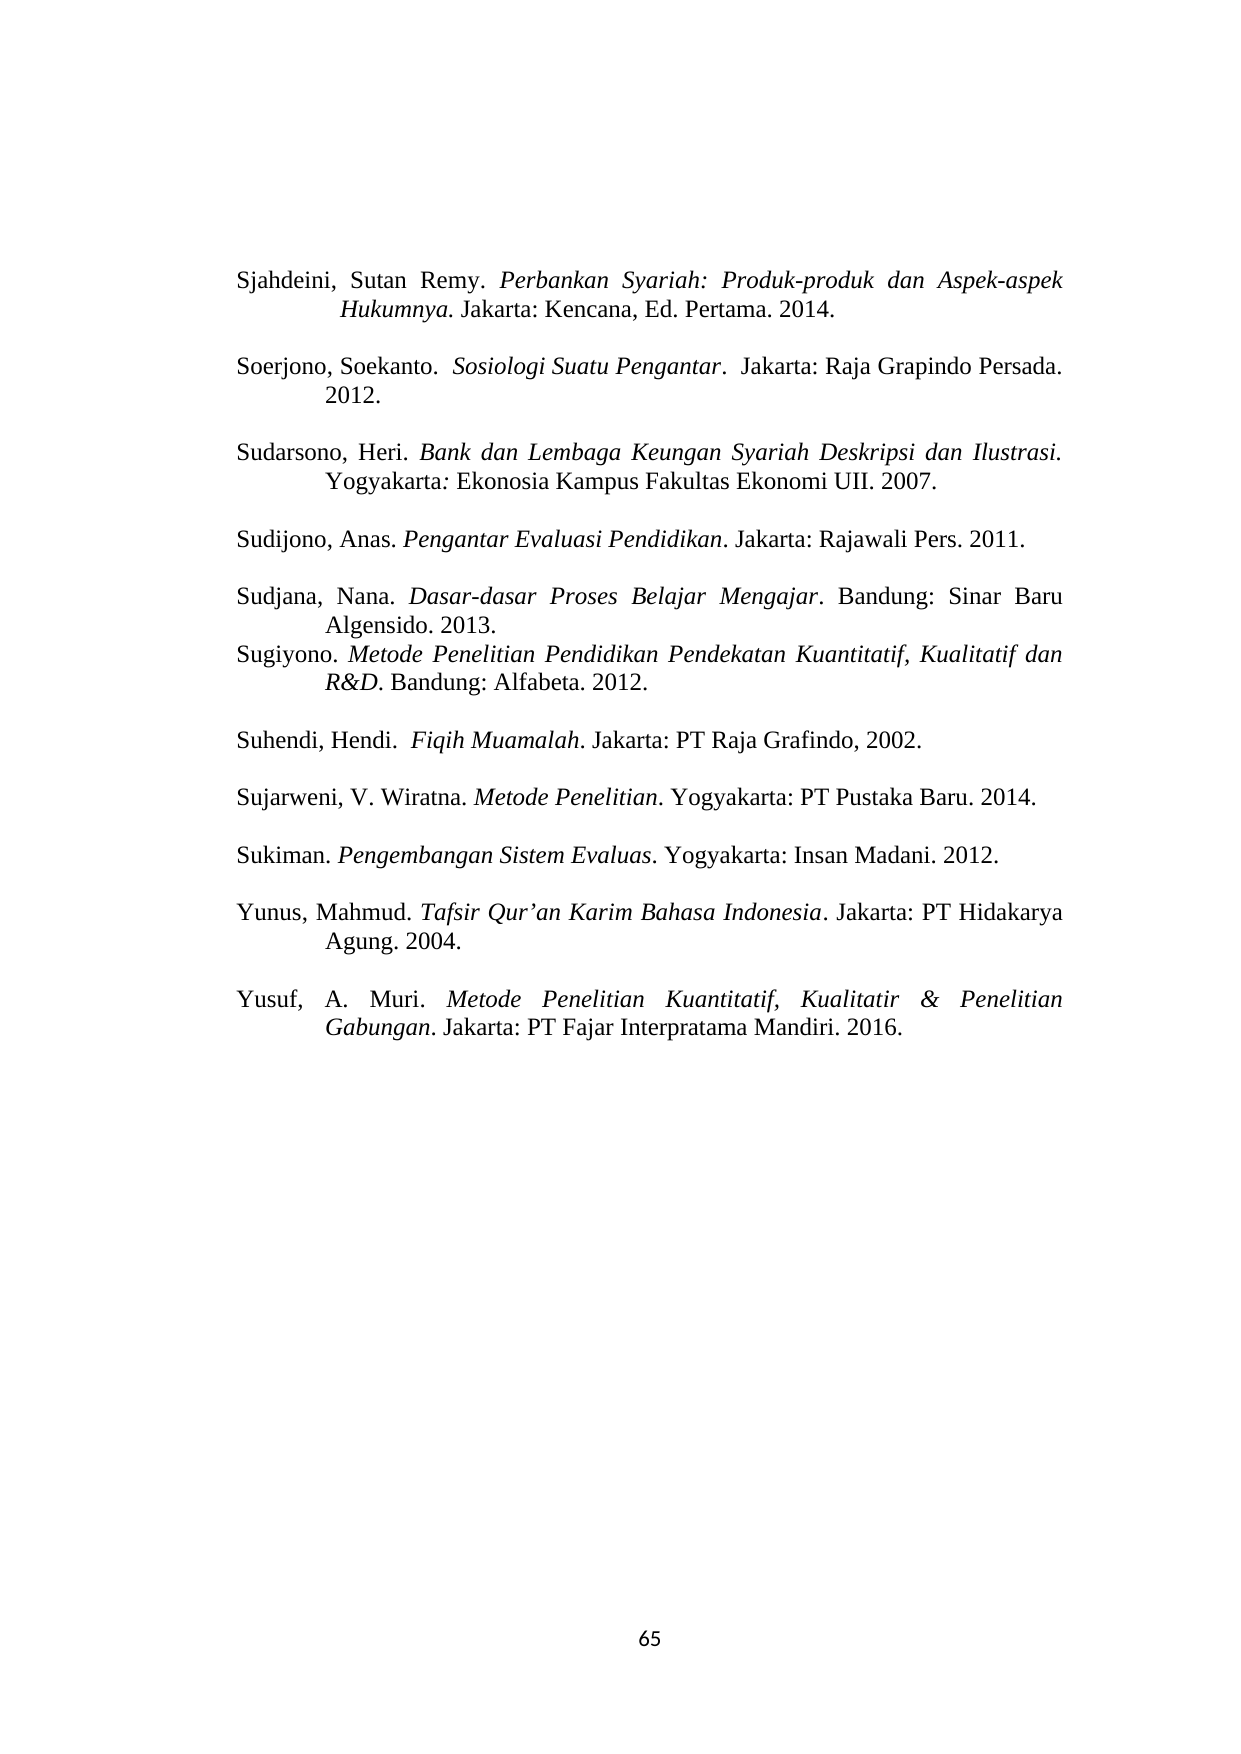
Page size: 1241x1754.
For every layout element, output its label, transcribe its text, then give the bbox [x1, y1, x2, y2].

text Sugiyono. Metode Penelitian Pendidikan Pendekatan Kuantitatif, Kualitatif dan R&D. Bandung: Alfabeta. 2012. [236, 639, 1063, 696]
text Soerjono, Soekanto. Sosiologi Suatu Pengantar. Jakarta: Raja Grapindo Persada. 2012. [236, 351, 1063, 409]
text Sudjana, Nana. Dasar-dasar Proses Belajar Mengajar. Bandung: Sinar Baru Algensido. 2013. [236, 581, 1063, 639]
text Yusuf, A. Muri. Metode Penelitian Kuantitatif, Kualitatir & Penelitian Gabungan. Jakarta: PT Fajar Interpratama Mandiri. 2016. [236, 984, 1063, 1041]
text Yunus, Mahmud. Tafsir Qur’an Karim Bahasa Indonesia. Jakarta: PT Hidakarya Agung. 2004. [236, 897, 1063, 955]
text Sudarsono, Heri. Bank dan Lembaga Keungan Syariah Deskripsi dan Ilustrasi. Yogyakarta: Ekonosia Kampus Fakultas Ekonomi UII. 2007. [236, 437, 1063, 495]
text Sudijono, Anas. Pengantar Evaluasi Pendidikan. Jakarta: Rajawali Pers. 2011. [236, 524, 1063, 552]
text Suhendi, Hendi. Fiqih Muamalah. Jakarta: PT Raja Grafindo, 2002. [236, 725, 1063, 754]
text Sujarweni, V. Wiratna. Metode Penelitian. Yogyakarta: PT Pustaka Baru. 2014. [236, 782, 1063, 811]
text Sjahdeini, Sutan Remy. Perbankan Syariah: Produk-produk dan Aspek-aspek Hukumnya. Jakarta: Kencana, Ed. Pertama. 2014. [236, 265, 1063, 322]
text Sukiman. Pengembangan Sistem Evaluas. Yogyakarta: Insan Madani. 2012. [236, 840, 1063, 869]
